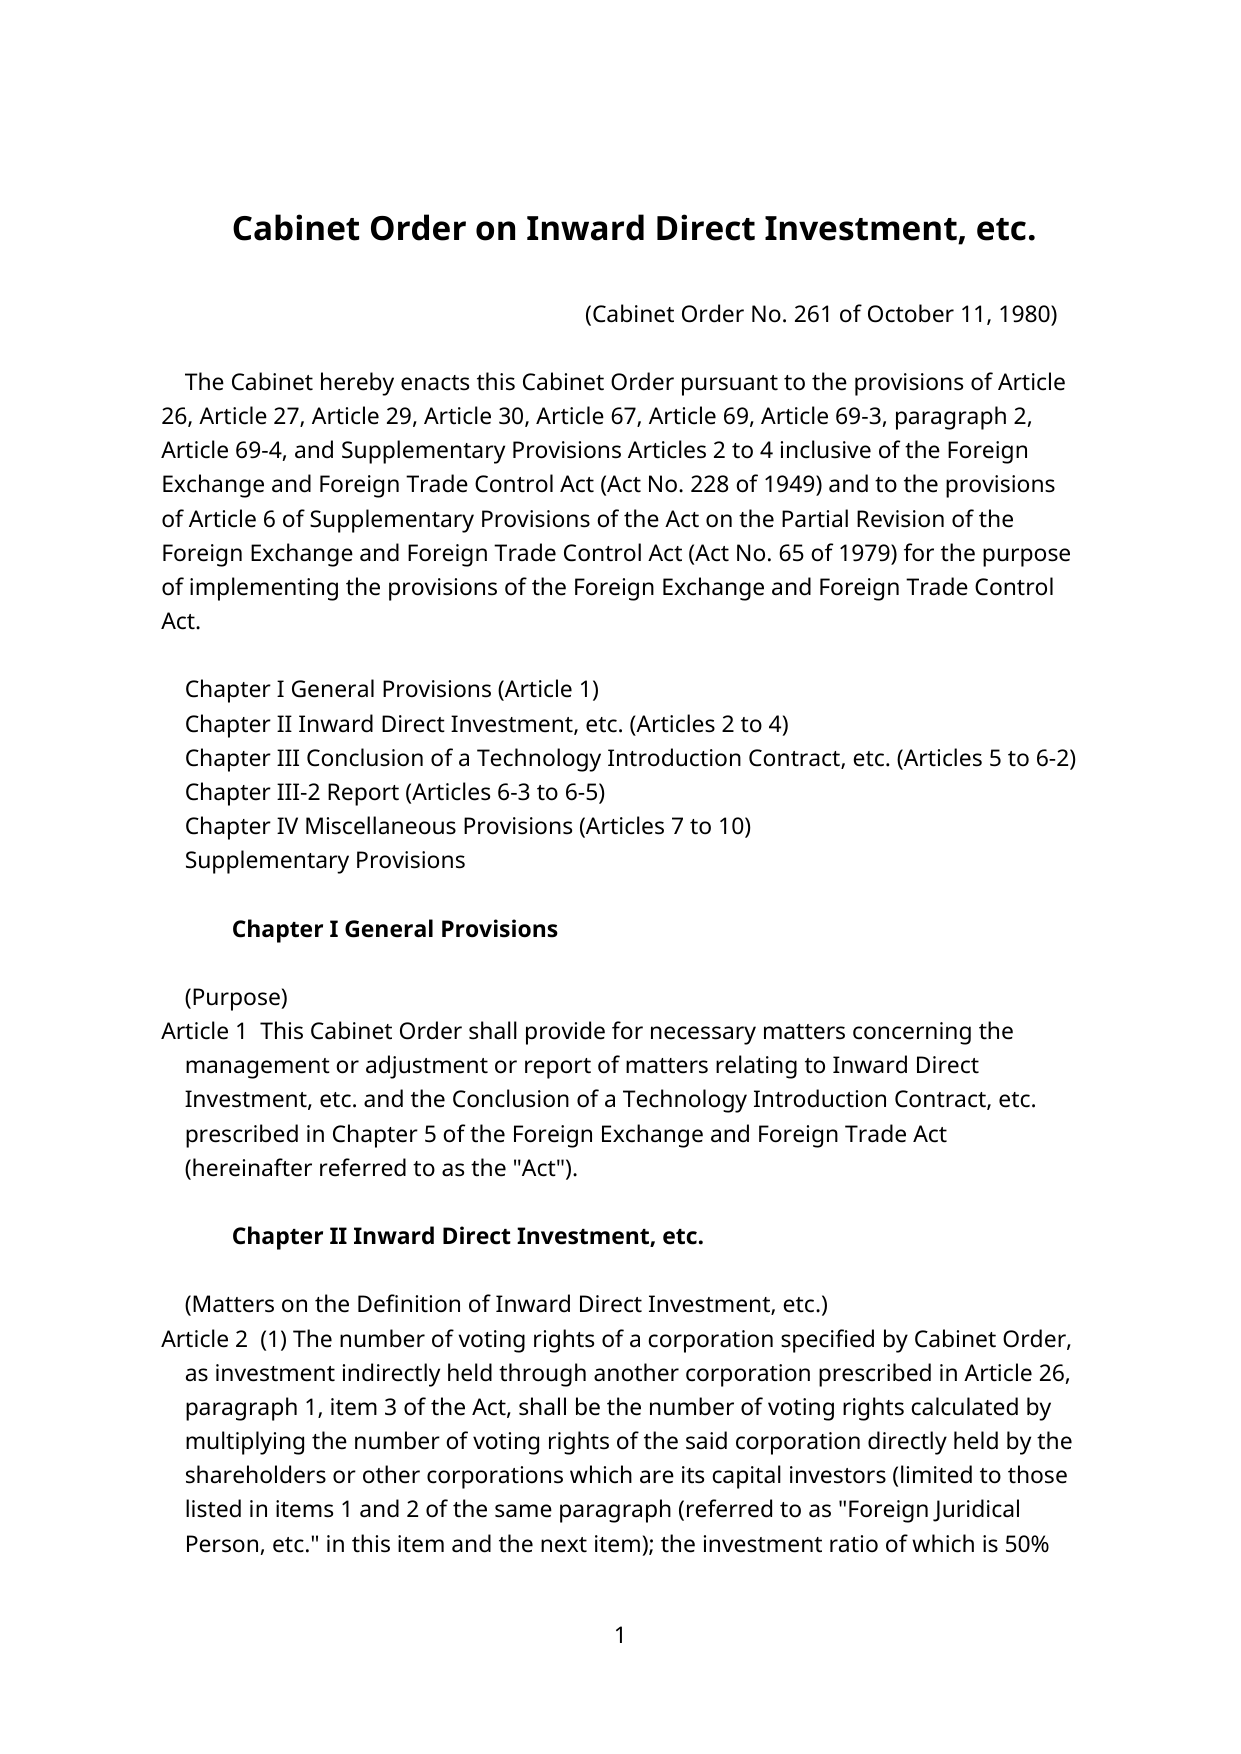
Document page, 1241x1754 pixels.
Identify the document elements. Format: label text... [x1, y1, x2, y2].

text Chapter III-2 Report (Articles 6-3 to 6-5) [184, 774, 1079, 809]
text Supplementary Provisions [184, 843, 1079, 877]
text (Purpose) [184, 979, 1079, 1014]
text The Cabinet hereby enacts this Cabinet Order pursuant to the provisions of Article 26, Article 27, Article 29, Article 30, Article 67, Article 69, Article 69-3, paragraph 2, Article 69-4, and Supplementary Provisions Articles 2 to 4 inclusive of the Foreign Exchange and Foreign Trade Control Act (Act No. 228 of 1949) and to the provisions of Article 6 of Supplementary Provisions of the Act on the Partial Revision of the Foreign Exchange and Foreign Trade Control Act (Act No. 65 of 1979) for the purpose of implementing the provisions of the Foreign Exchange and Foreign Trade Control Act. [161, 364, 1079, 638]
text Chapter I General Provisions [230, 911, 1079, 945]
text Chapter III Conclusion of a Technology Introduction Contract, etc. (Articles 5 to 6-2) [184, 740, 1079, 774]
text (Matters on the Definition of Inward Direct Investment, etc.) [184, 1287, 1079, 1321]
text Chapter II Inward Direct Investment, etc. [230, 1219, 1079, 1253]
text Article 1 This Cabinet Order shall provide for necessary matters concerning the management or adjustment or report of matters relating to Inward Direct Investment, etc. and the Conclusion of a Technology Introduction Contract, etc. prescribed in Chapter 5 of the Foreign Exchange and Foreign Trade Act (hereinafter referred to as the "Act"). [161, 1014, 1079, 1184]
text Cabinet Order on Inward Direct Investment, etc. [230, 194, 1079, 262]
text Chapter IV Miscellaneous Provisions (Articles 7 to 10) [184, 809, 1079, 843]
text Chapter II Inward Direct Investment, etc. (Articles 2 to 4) [184, 706, 1079, 740]
text (Cabinet Order No. 261 of October 11, 1980) [161, 296, 1079, 330]
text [161, 1321, 1079, 1560]
text Chapter I General Provisions (Article 1) [184, 672, 1079, 706]
